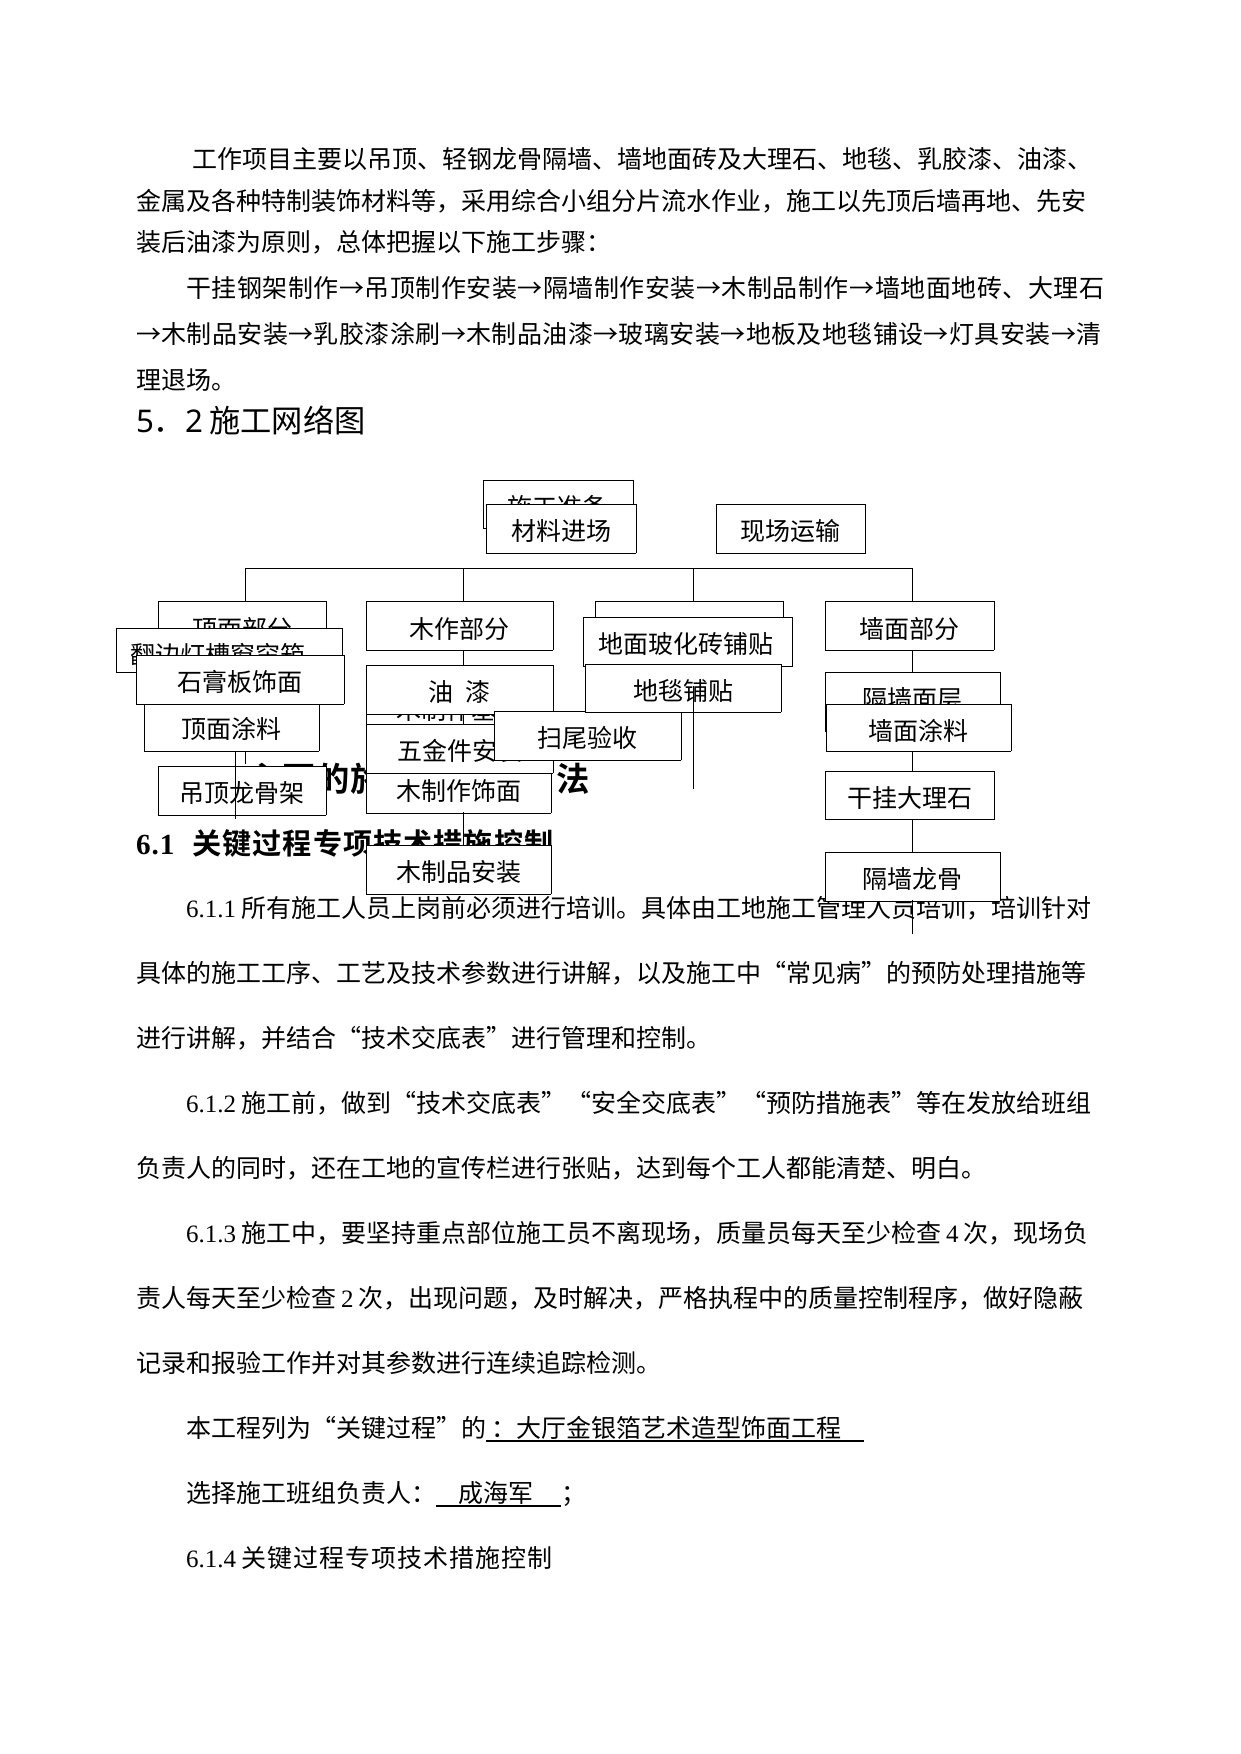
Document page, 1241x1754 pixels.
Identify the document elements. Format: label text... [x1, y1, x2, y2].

text 施工前，做到“技术交底表”“安全交底表”“预防措施表”等在发放给班组负责人的同时，还在工地的宣传栏进行张贴，达到每个工人都能清楚、明白。 [136, 1069, 1104, 1199]
text 6.主要的施工工艺及方法 [913, 744, 1104, 809]
text 5．2施工网络图 [136, 396, 1104, 442]
text 关键过程专项技术措施控制 [136, 1524, 1104, 1589]
text 选择施工班组负责人： 成海军 ； [136, 1459, 1104, 1524]
text 6.1 关键过程专项技术措施控制 [913, 809, 1104, 874]
text 本工程列为“关键过程”的 ：大厅金银箔艺术造型饰面工程 [136, 1394, 1104, 1459]
text 6.主要的施工工艺及方法 [552, 744, 912, 809]
text 6.1 关键过程专项技术措施控制 [464, 809, 912, 874]
text 6.主要的施工工艺及方法 [236, 744, 366, 809]
text 6.主要的施工工艺及方法 [136, 744, 235, 809]
text 6.1 关键过程专项技术措施控制 [136, 809, 463, 874]
text 施工中，要坚持重点部位施工员不离现场，质量员每天至少检查4次，现场负责人每天至少检查2次，出现问题，及时解决，严格执程中的质量控制程序，做好隐蔽记录和报验工作并对其参数进行连续追踪检测。 [136, 1199, 1104, 1394]
text 所有施工人员上岗前必须进行培训。具体由工地施工管理人员培训，培训针对具体的施工工序、工艺及技术参数进行讲解，以及施工中“常见病”的预防处理措施等进行讲解，并结合“技术交底表”进行管理和控制。 [136, 874, 1104, 1069]
text 干挂钢架制作→吊顶制作安装→隔墙制作安装→木制品制作→墙地面地砖、大理石→木制品安装→乳胶漆涂刷→木制品油漆→玻璃安装→地板及地毯铺设→灯具安装→清理退场。 [136, 259, 1104, 396]
text 工作项目主要以吊顶、轻钢龙骨隔墙、墙地面砖及大理石、地毯、乳胶漆、油漆、金属及各种特制装饰材料等，采用综合小组分片流水作业，施工以先顶后墙再地、先安装后油漆为原则，总体把握以下施工步骤： [136, 134, 1104, 259]
